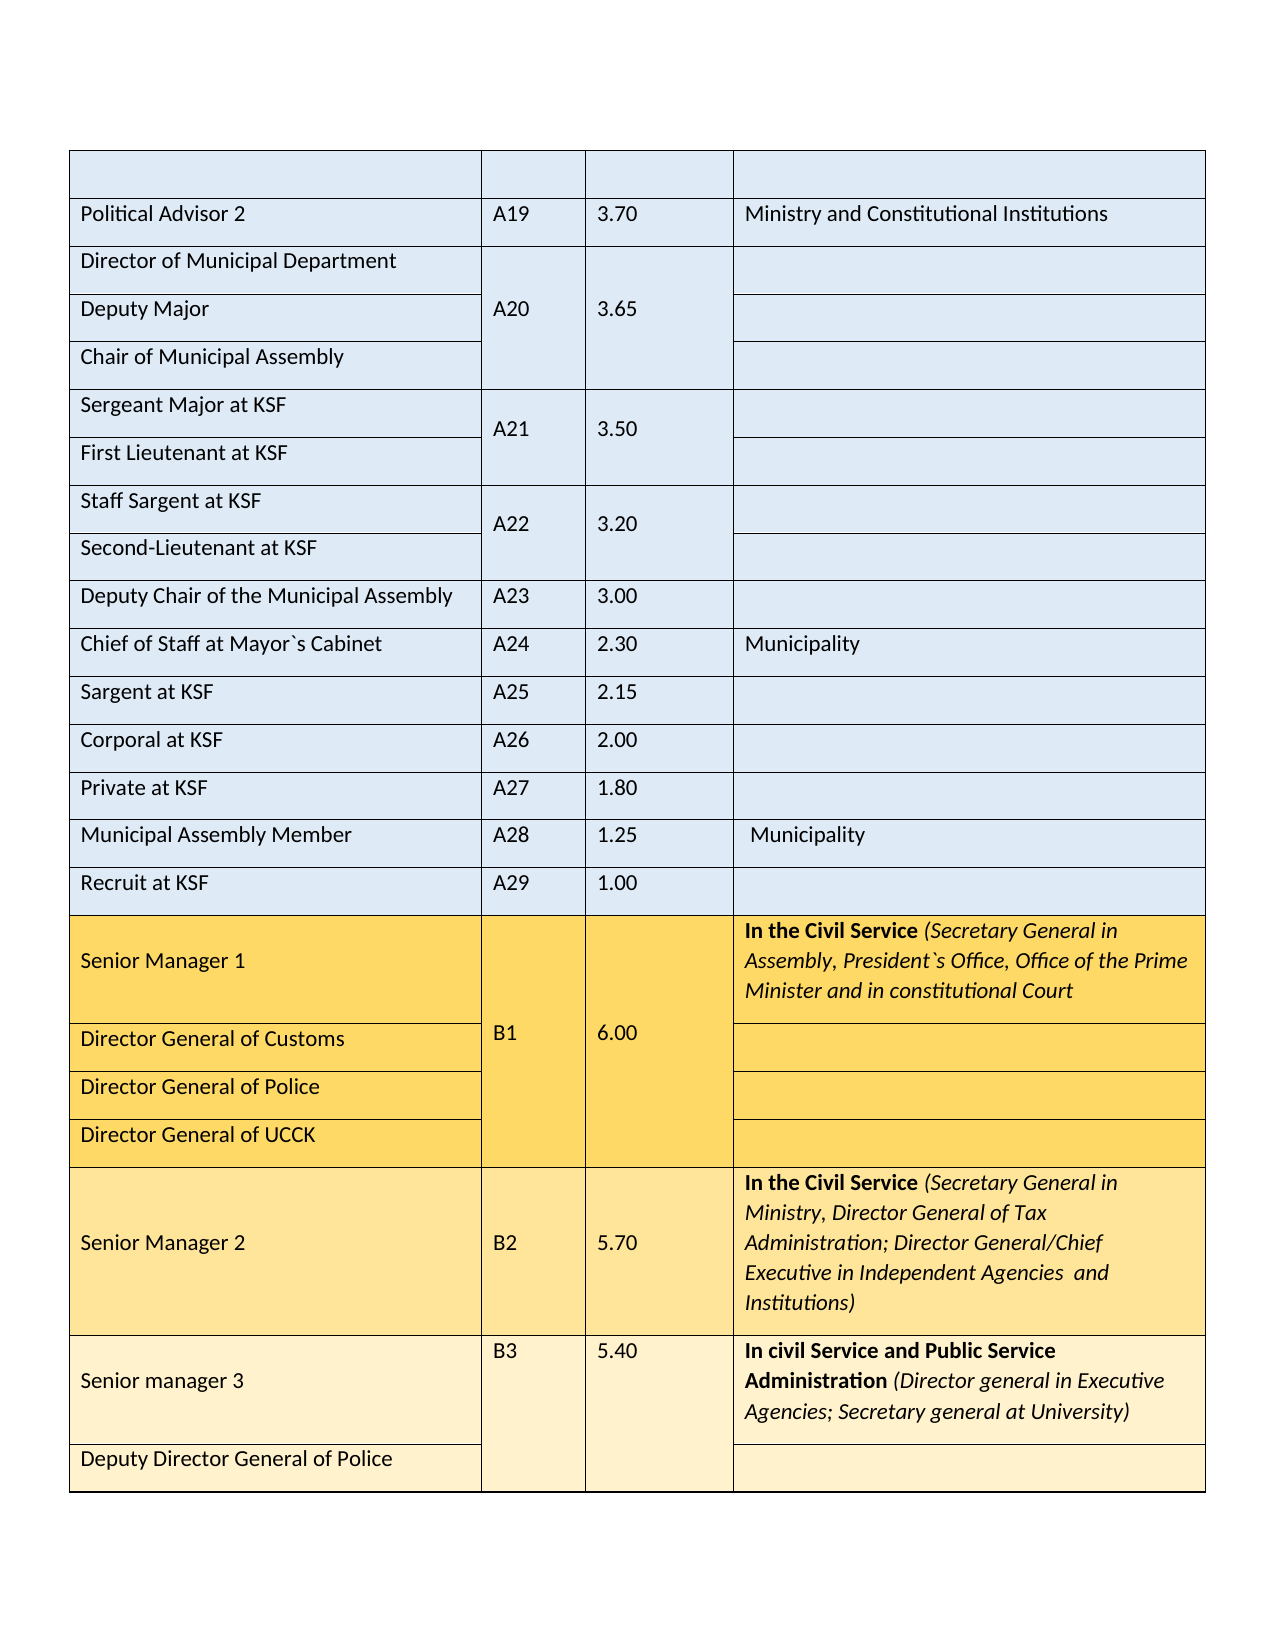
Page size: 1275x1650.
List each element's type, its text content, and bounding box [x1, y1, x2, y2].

table_cell [734, 1024, 1205, 1071]
table_cell 2.00 [586, 725, 733, 772]
table_cell Senior Manager 1 [70, 916, 481, 1023]
table_cell Director of Municipal Department [70, 247, 481, 293]
table_cell 3.65 [586, 247, 733, 389]
table_cell A19 [482, 199, 585, 246]
table_cell 1.80 [586, 773, 733, 819]
table_cell [734, 390, 1205, 437]
table_cell Private at KSF [70, 773, 481, 819]
table_cell A20 [482, 247, 585, 389]
table_cell A22 [482, 486, 585, 580]
table_cell Sargent at KSF [70, 677, 481, 724]
table_cell A27 [482, 773, 585, 819]
table_cell A24 [482, 629, 585, 676]
table_cell [734, 486, 1205, 532]
table_cell Recruit at KSF [70, 868, 481, 915]
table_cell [70, 151, 481, 198]
table_cell Director General of Police [70, 1072, 481, 1119]
table_cell A28 [482, 820, 585, 867]
table_cell [734, 151, 1205, 198]
table_cell 3.20 [586, 486, 733, 580]
table_cell Deputy Director General of Police [70, 1445, 481, 1491]
table_cell [734, 725, 1205, 772]
table_cell 5.70 [586, 1168, 733, 1335]
table_cell 2.30 [586, 629, 733, 676]
table_cell Chief of Staff at Mayor`s Cabinet [70, 629, 481, 676]
table_cell [734, 1120, 1205, 1167]
table_cell Ministry and Constitutional Institutions [734, 199, 1205, 246]
table_cell Sergeant Major at KSF [70, 390, 481, 437]
table_cell Deputy Major [70, 295, 481, 341]
table_cell In the Civil Service (Secretary General in Ministry, Director General of Tax Administration; Director General/Chief Executive in Independent Agencies and Institutions) [734, 1168, 1205, 1335]
table_cell B2 [482, 1168, 585, 1335]
table_cell 6.00 [586, 916, 733, 1167]
table_cell B3 [482, 1336, 585, 1491]
table_cell [734, 677, 1205, 724]
table_cell [734, 773, 1205, 819]
table_cell [734, 342, 1205, 389]
table_cell 3.70 [586, 199, 733, 246]
table_cell Director General of UCCK [70, 1120, 481, 1167]
table_cell In civil Service and Public Service Administration (Director general in Executive Agencies; Secretary general at University) [734, 1336, 1205, 1443]
table_cell 5.40 [586, 1336, 733, 1491]
table_cell B1 [482, 916, 585, 1167]
table_cell Municipal Assembly Member [70, 820, 481, 867]
table_cell [734, 868, 1205, 915]
table_cell Municipality [734, 820, 1205, 867]
table_cell [734, 247, 1205, 293]
table_cell First Lieutenant at KSF [70, 438, 481, 485]
table_cell [734, 295, 1205, 341]
table_cell Senior manager 3 [70, 1336, 481, 1443]
table_cell In the Civil Service (Secretary General in Assembly, President`s Office, Office of the Prime Minister and in constitutional Court [734, 916, 1205, 1023]
table_cell 2.15 [586, 677, 733, 724]
table_cell 1.00 [586, 868, 733, 915]
table_cell Deputy Chair of the Municipal Assembly [70, 581, 481, 628]
table_cell A21 [482, 390, 585, 485]
table_cell A23 [482, 581, 585, 628]
table_cell 1.25 [586, 820, 733, 867]
table_cell A25 [482, 677, 585, 724]
table_cell [734, 1072, 1205, 1119]
table_cell A26 [482, 725, 585, 772]
table_cell Senior Manager 2 [70, 1168, 481, 1335]
table_cell Political Advisor 2 [70, 199, 481, 246]
table_cell 3.50 [586, 390, 733, 485]
table_cell A29 [482, 868, 585, 915]
table_cell Staff Sargent at KSF [70, 486, 481, 532]
table_cell Chair of Municipal Assembly [70, 342, 481, 389]
table_cell [734, 581, 1205, 628]
table_cell 3.00 [586, 581, 733, 628]
table_cell Municipality [734, 629, 1205, 676]
table_cell [734, 1445, 1205, 1491]
table_cell [734, 438, 1205, 485]
table_cell Second-Lieutenant at KSF [70, 534, 481, 580]
table_cell [734, 534, 1205, 580]
table_cell Director General of Customs [70, 1024, 481, 1071]
table_cell Corporal at KSF [70, 725, 481, 772]
